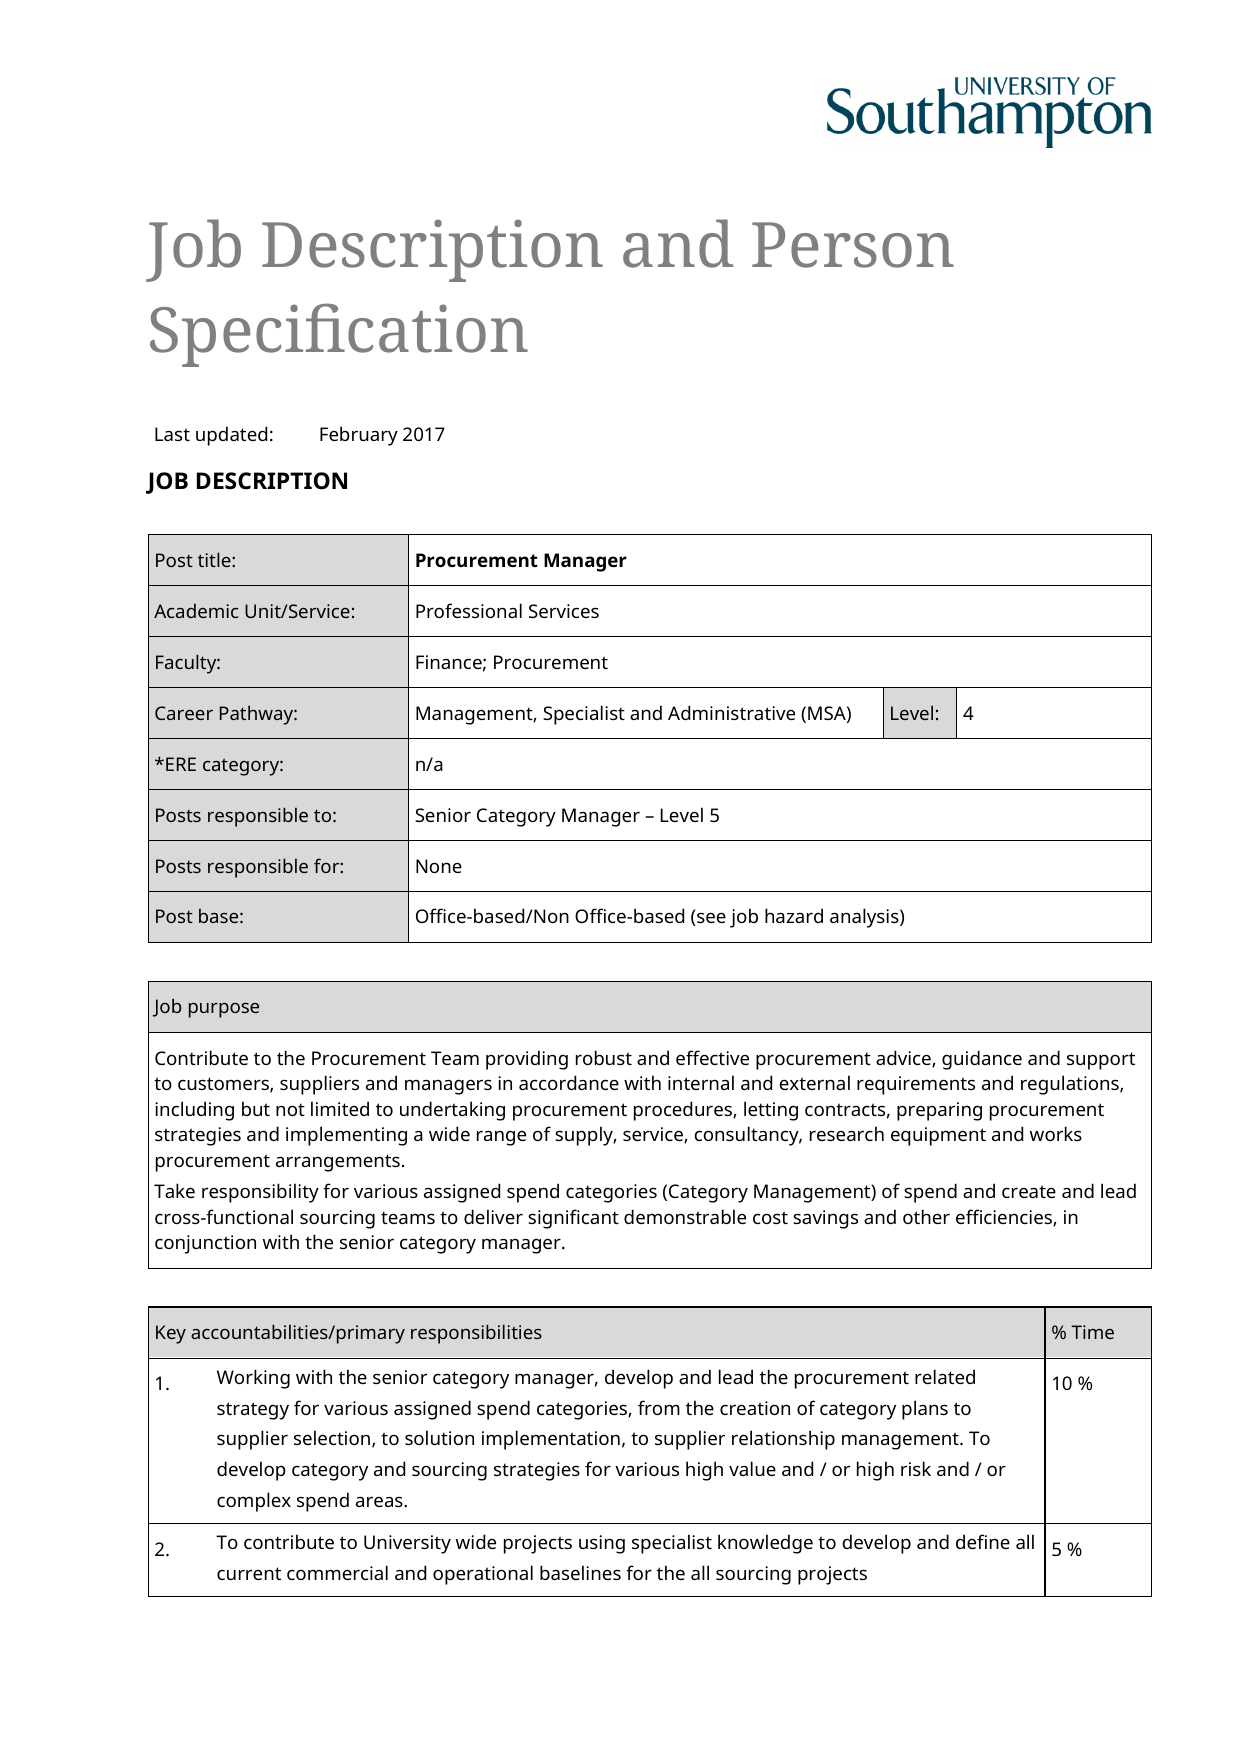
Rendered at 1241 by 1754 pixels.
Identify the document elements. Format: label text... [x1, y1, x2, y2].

table_cell To contribute to University wide projects using specialist knowledge to develop and define all current commercial and operational baselines for the all sourcing projects [211, 1524, 1044, 1596]
table_cell Faculty: [149, 637, 408, 687]
table_header % Time [1046, 1308, 1151, 1357]
table_cell 10 % [1046, 1359, 1151, 1523]
table_cell Senior Category Manager – Level 5 [409, 790, 1151, 840]
picture [827, 104, 848, 130]
table_cell Professional Services [409, 586, 1151, 636]
picture [1024, 77, 1029, 85]
text JOB DESCRIPTION [148, 465, 1152, 496]
table_cell [149, 1359, 211, 1523]
table_cell Finance; Procurement [409, 637, 1151, 687]
table_cell Working with the senior category manager, develop and lead the procurement related strategy for various assigned spend categories, from the creation of category plans to supplier selection, to solution implementation, to supplier relationship management. To develop category and sourcing strategies for various high value and / or high risk and / or complex spend areas. [211, 1359, 1044, 1523]
table_cell n/a [409, 739, 1151, 789]
table_cell Posts responsible to: [149, 790, 408, 840]
table_cell Office-based/Non Office-based (see job hazard analysis) [409, 892, 1151, 942]
table_cell *ERE category: [149, 739, 408, 789]
table_cell 4 [957, 688, 1151, 738]
table_cell Level: [884, 688, 956, 738]
table_header Last updated: [148, 409, 312, 458]
table_cell [149, 1524, 211, 1596]
table_cell Academic Unit/Service: [149, 586, 408, 636]
table_cell Career Pathway: [149, 688, 408, 738]
table_cell Posts responsible for: [149, 841, 408, 891]
table_header Key accountabilities/primary responsibilities [149, 1308, 1044, 1357]
table_cell Contribute to the Procurement Team providing robust and effective procurement advice, guidance and support to customers, suppliers and managers in accordance with internal and external requirements and regulations, including but not limited to undertaking procurement procedures, letting contracts, preparing procurement strategies and implementing a wide range of supply, service, consultancy, research equipment and works procurement arrangements. Take responsibility for various assigned spend categories (Category Management) of spend and create and lead cross-functional sourcing teams to deliver significant demonstrable cost savings and other efficiencies, in conjunction with the senior category manager. [149, 1033, 1151, 1267]
table_cell None [409, 841, 1151, 891]
table_header February 2017 [313, 409, 1152, 458]
table_cell Management, Specialist and Administrative (MSA) [409, 688, 883, 738]
table_header Post title: [149, 535, 408, 585]
table_cell Post base: [149, 892, 408, 942]
table_header Procurement Manager [409, 535, 1151, 585]
picture [827, 77, 1152, 148]
table_header Job purpose [149, 982, 1151, 1032]
table_cell 5 % [1046, 1524, 1151, 1596]
